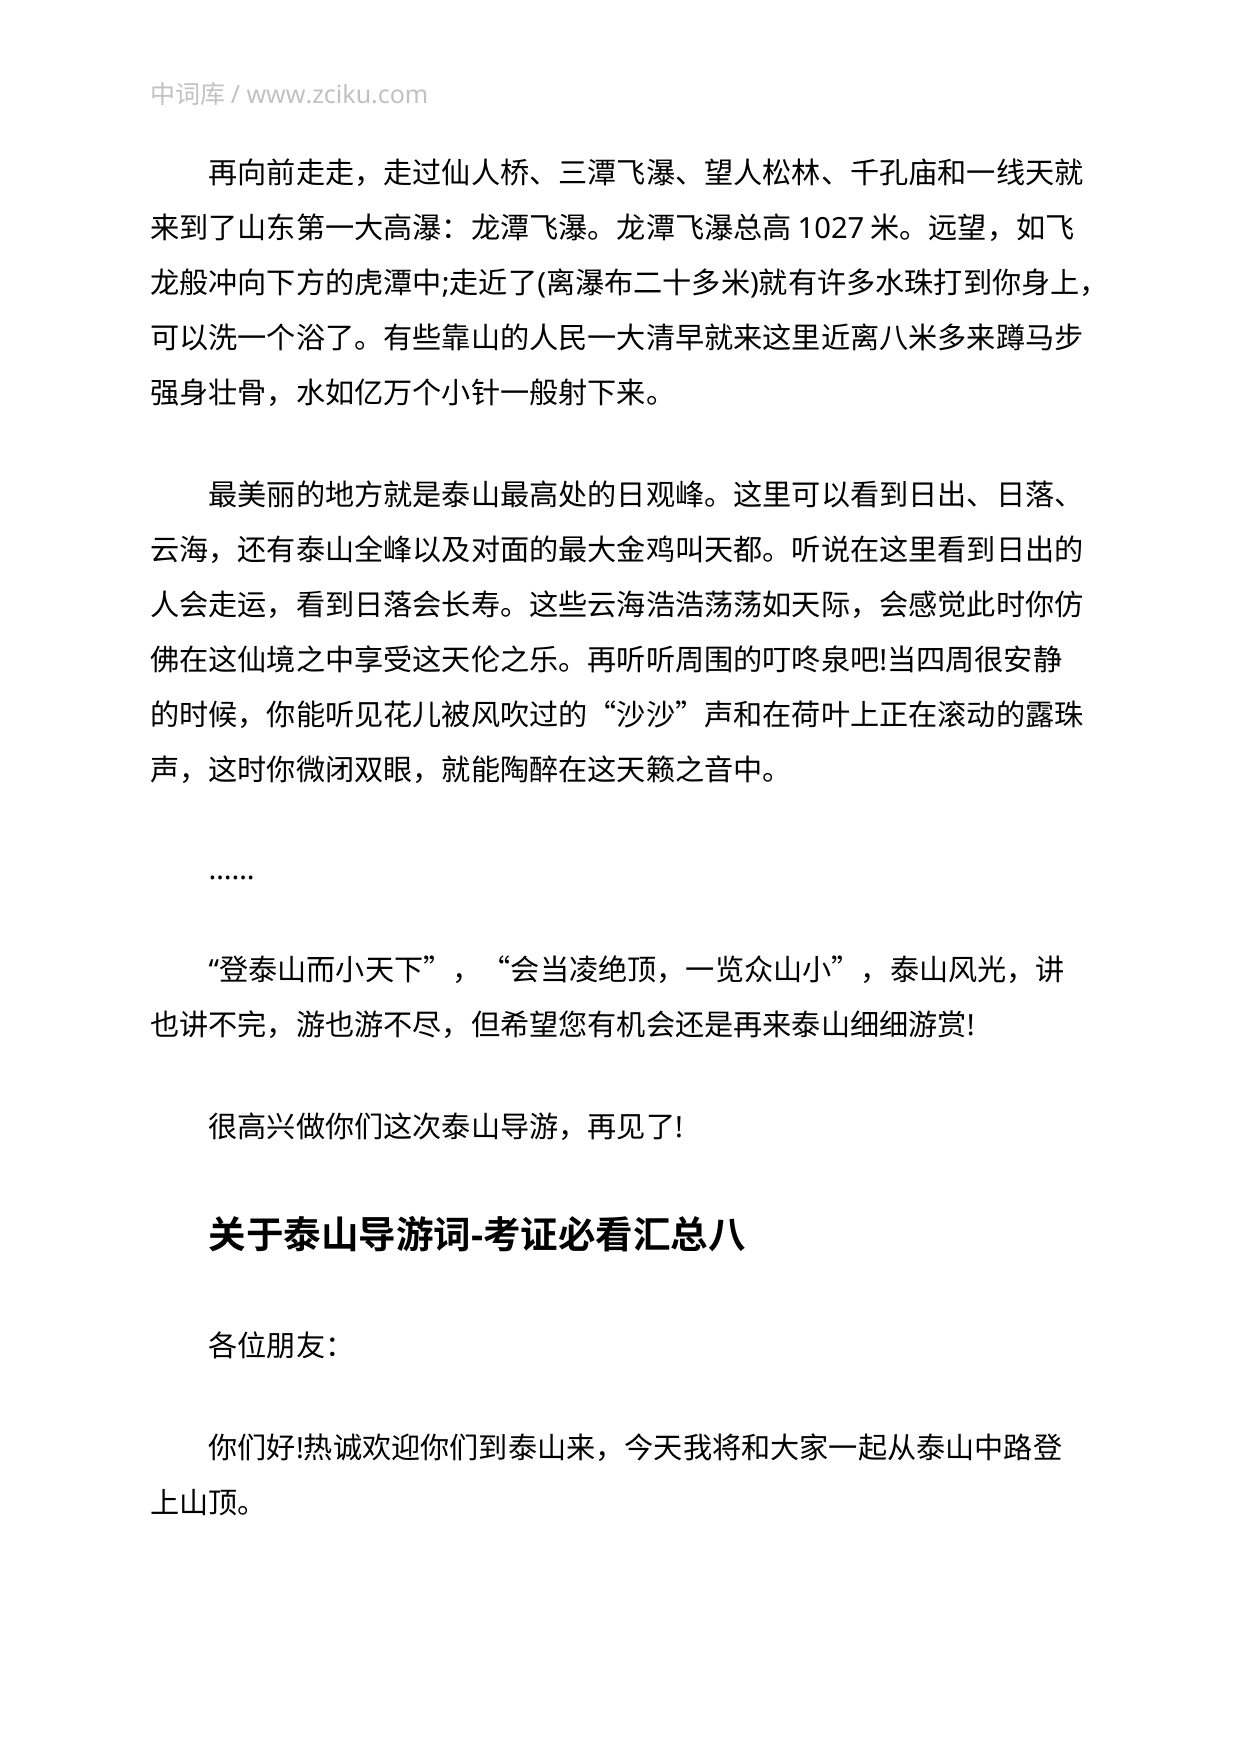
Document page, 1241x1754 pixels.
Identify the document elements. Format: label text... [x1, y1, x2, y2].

text 你们好!热诚欢迎你们到泰山来，今天我将和大家一起从泰山中路登上山顶。 [150, 1425, 1090, 1522]
text …… [150, 848, 1090, 888]
text 最美丽的地方就是泰山最高处的日观峰。这里可以看到日出、日落、云海，还有泰山全峰以及对面的最大金鸡叫天都。听说在这里看到日出的人会走运，看到日落会长寿。这些云海浩浩荡荡如天际，会感觉此时你仿佛在这仙境之中享受这天伦之乐。再听听周围的叮咚泉吧!当四周很安静的时候，你能听见花儿被风吹过的“沙沙”声和在荷叶上正在滚动的露珠声，这时你微闭双眼，就能陶醉在这天籁之音中。 [150, 472, 1090, 788]
text “登泰山而小天下”，“会当凌绝顶，一览众山小”，泰山风光，讲也讲不完，游也游不尽，但希望您有机会还是再来泰山细细游赏! [150, 946, 1090, 1044]
text 各位朋友： [150, 1323, 1090, 1365]
text 再向前走走，走过仙人桥、三潭飞瀑、望人松林、千孔庙和一线天就来到了山东第一大高瀑：龙潭飞瀑。龙潭飞瀑总高1027米。远望，如飞龙般冲向下方的虎潭中;走近了(离瀑布二十多米)就有许多水珠打到你身上，可以洗一个浴了。有些靠山的人民一大清早就来这里近离八米多来蹲马步强身壮骨，水如亿万个小针一般射下来。 [150, 150, 1090, 412]
text 关于泰山导游词-考证必看汇总八 [150, 1205, 1090, 1260]
text 很高兴做你们这次泰山导游，再见了! [150, 1103, 1090, 1146]
